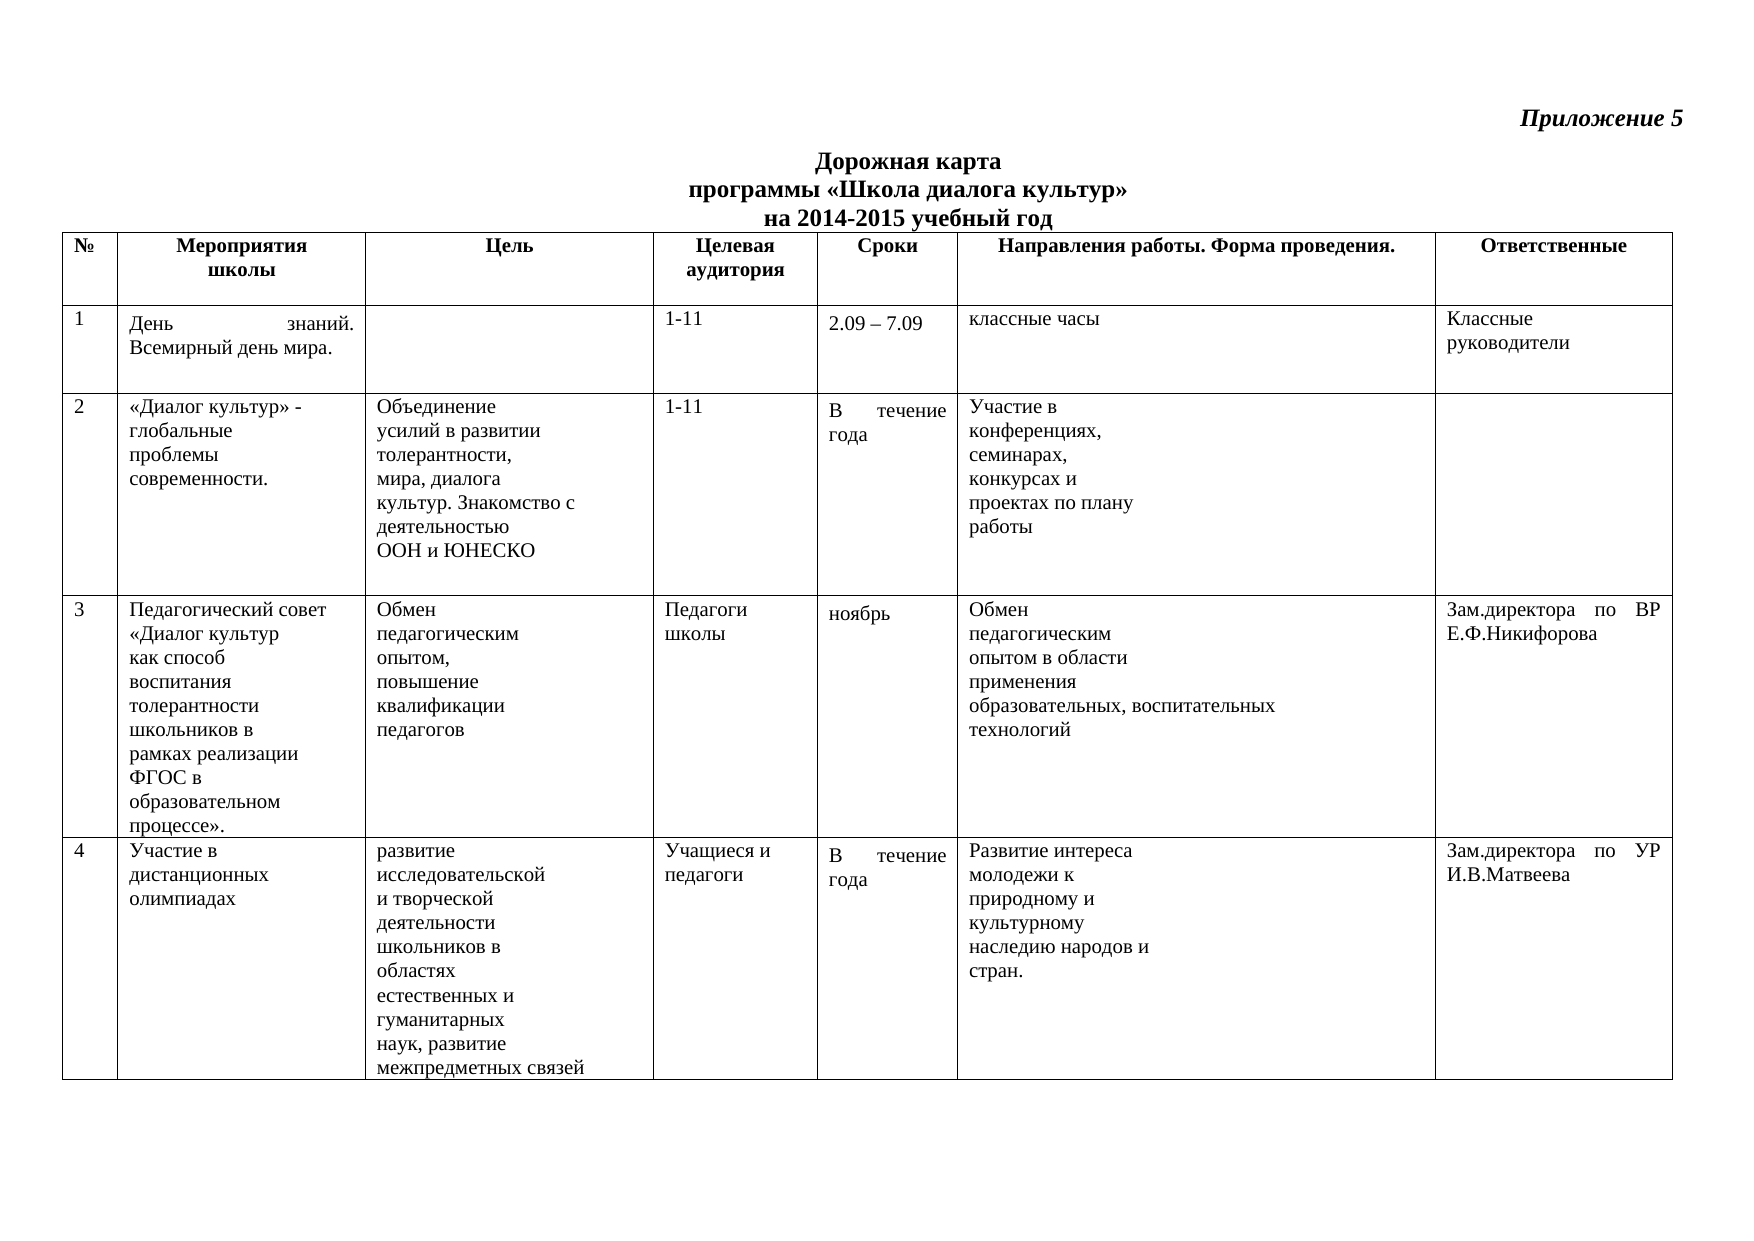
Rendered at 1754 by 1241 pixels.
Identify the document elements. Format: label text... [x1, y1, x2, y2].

table_cell Педагоги школы [654, 596, 817, 837]
table_cell 1-11 [654, 394, 817, 595]
table_cell Обмен педагогическим опытом, повышение квалификации педагогов [366, 596, 653, 837]
table_cell Развитие интереса молодежи к природному и культурному наследию народов и стран. [958, 838, 1435, 1079]
table_cell [1436, 394, 1672, 595]
text Дорожная карта [74, 146, 1683, 174]
text на 2014-2015 учебный год [74, 203, 1683, 232]
table_cell 2 [63, 394, 117, 595]
table_header № [63, 233, 117, 305]
table_cell 1-11 [654, 306, 817, 392]
table_header Направления работы. Форма проведения. [958, 233, 1435, 305]
table_cell Зам.директора по УР И.В.Матвеева [1436, 838, 1672, 1079]
text Приложение 5 [74, 103, 1683, 131]
table_cell [366, 306, 653, 392]
table_cell Зам.директора по ВР Е.Ф.Никифорова [1436, 596, 1672, 837]
table_cell классные часы [958, 306, 1435, 392]
table_cell Объединение усилий в развитии толерантности, мира, диалога культур. Знакомство с деятельностью ООН и ЮНЕСКО [366, 394, 653, 595]
table_cell 2.09 – 7.09 [818, 306, 957, 392]
table_cell ноябрь [818, 596, 957, 837]
table_cell Участие в конференциях, семинарах, конкурсах и проектах по плану работы [958, 394, 1435, 595]
text программы «Школа диалога культур» [74, 174, 1683, 203]
table_cell 1 [63, 306, 117, 392]
table_cell Участие в дистанционных олимпиадах [118, 838, 365, 1079]
table_cell 4 [63, 838, 117, 1079]
table_cell Обмен педагогическим опытом в области применения образовательных, воспитательных технологий [958, 596, 1435, 837]
table_cell Учащиеся и педагоги [654, 838, 817, 1079]
table_header Целевая аудитория [654, 233, 817, 305]
table_cell В течение года [818, 838, 957, 1079]
table_header Ответственные [1436, 233, 1672, 305]
table_cell 3 [63, 596, 117, 837]
table_cell День знаний. Всемирный день мира. [118, 306, 365, 392]
table_header Мероприятия школы [118, 233, 365, 305]
table_cell Педагогический совет «Диалог культур как способ воспитания толерантности школьников в рамках реализации ФГОС в образовательном процессе». [118, 596, 365, 837]
table_cell Классные руководители [1436, 306, 1672, 392]
table_cell «Диалог культур» - глобальные проблемы современности. [118, 394, 365, 595]
table_cell развитие исследовательской и творческой деятельности школьников в областях естественных и гуманитарных наук, развитие межпредметных связей [366, 838, 653, 1079]
table_header Цель [366, 233, 653, 305]
table_header Сроки [818, 233, 957, 305]
table_cell В течение года [818, 394, 957, 595]
